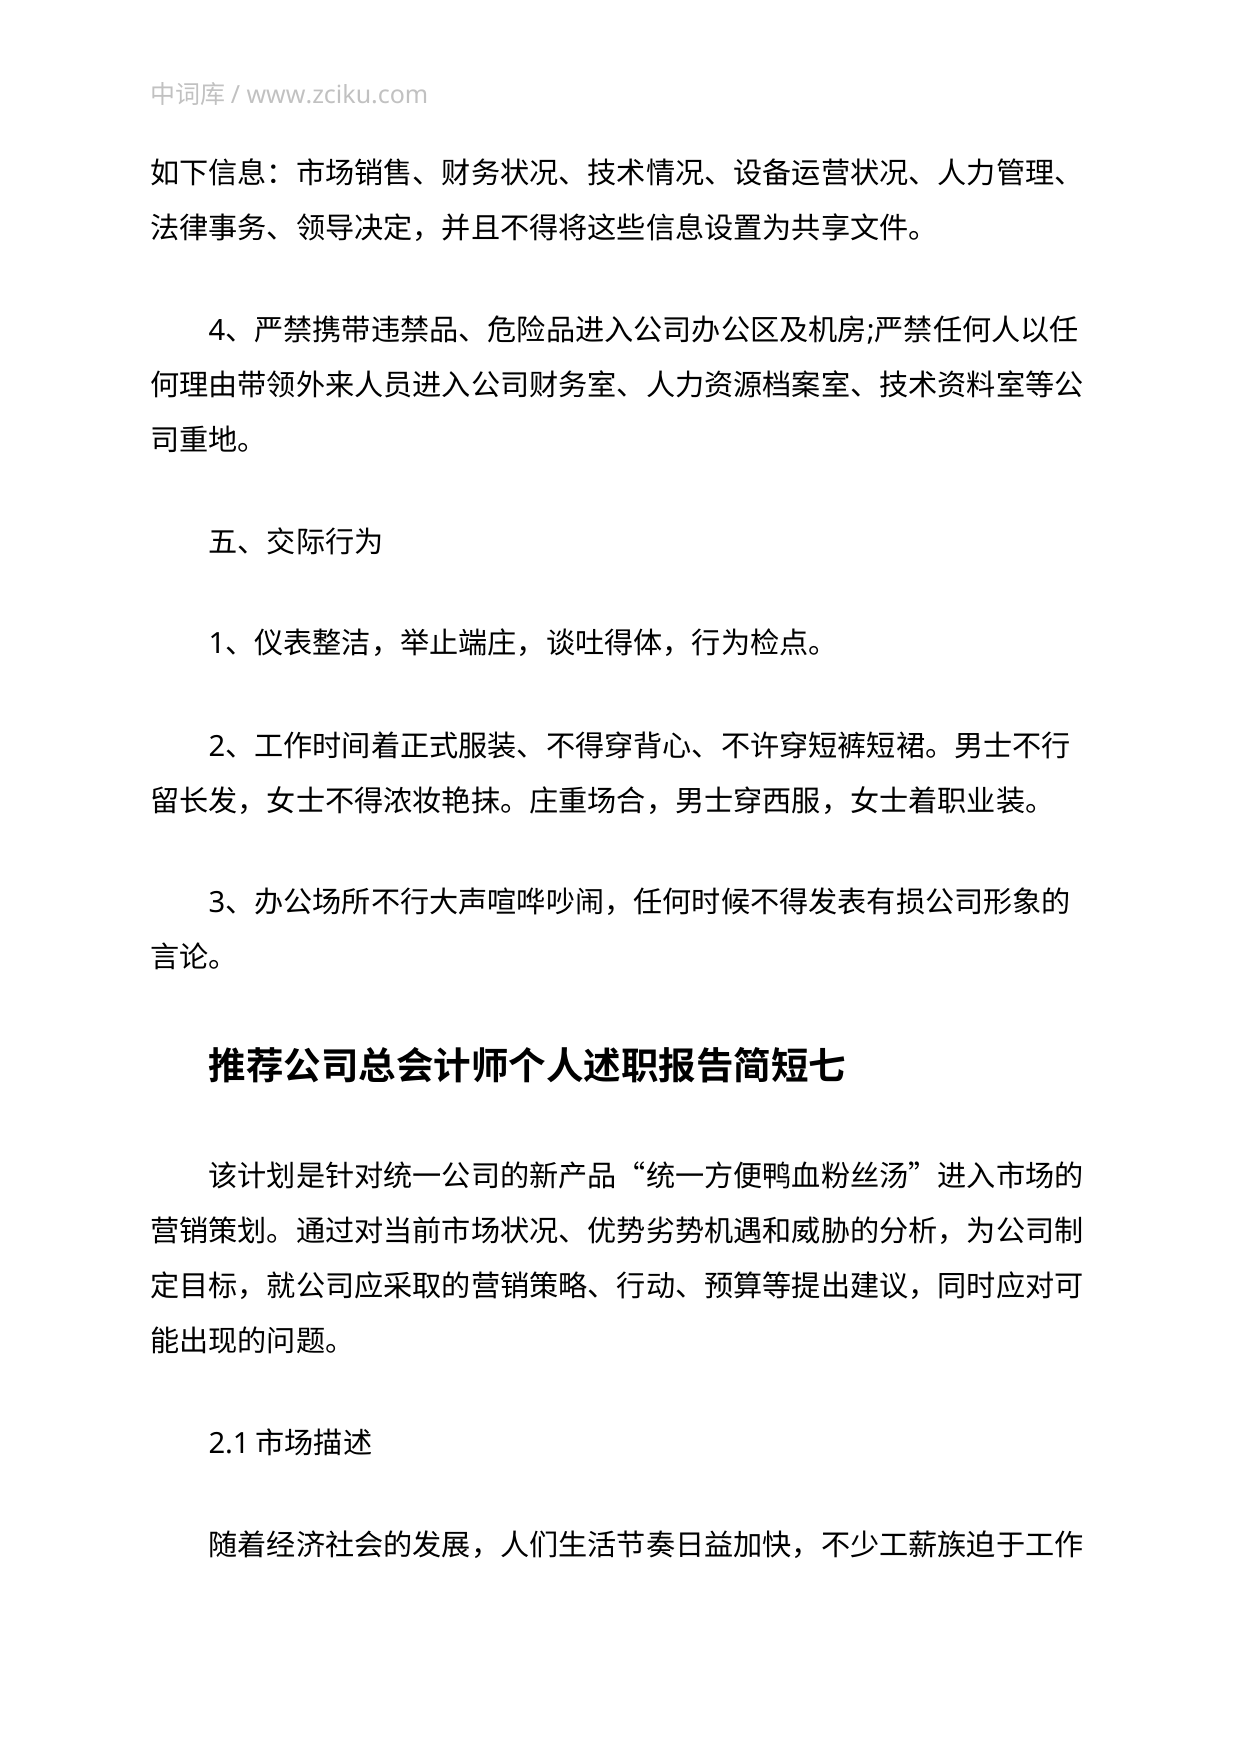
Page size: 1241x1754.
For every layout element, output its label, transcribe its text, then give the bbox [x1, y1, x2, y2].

text 五、交际行为 [150, 518, 1090, 561]
text 4、严禁携带违禁品、危险品进入公司办公区及机房;严禁任何人以任何理由带领外来人员进入公司财务室、人力资源档案室、技术资料室等公司重地。 [150, 307, 1090, 459]
text 该计划是针对统一公司的新产品“统一方便鸭血粉丝汤”进入市场的营销策划。通过对当前市场状况、优势劣势机遇和威胁的分析，为公司制定目标，就公司应采取的营销策略、行动、预算等提出建议，同时应对可能出现的问题。 [150, 1153, 1090, 1360]
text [150, 150, 1090, 247]
text 推荐公司总会计师个人述职报告简短七 [150, 1036, 1090, 1090]
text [150, 1521, 1090, 1564]
text 1、仪表整洁，举止端庄，谈吐得体，行为检点。 [150, 620, 1090, 662]
text 3、办公场所不行大声喧哗吵闹，任何时候不得发表有损公司形象的言论。 [150, 879, 1090, 976]
text 2、工作时间着正式服装、不得穿背心、不许穿短裤短裙。男士不行留长发，女士不得浓妆艳抹。庄重场合，男士穿西服，女士着职业装。 [150, 722, 1090, 819]
text 2.1市场描述 [150, 1419, 1090, 1462]
